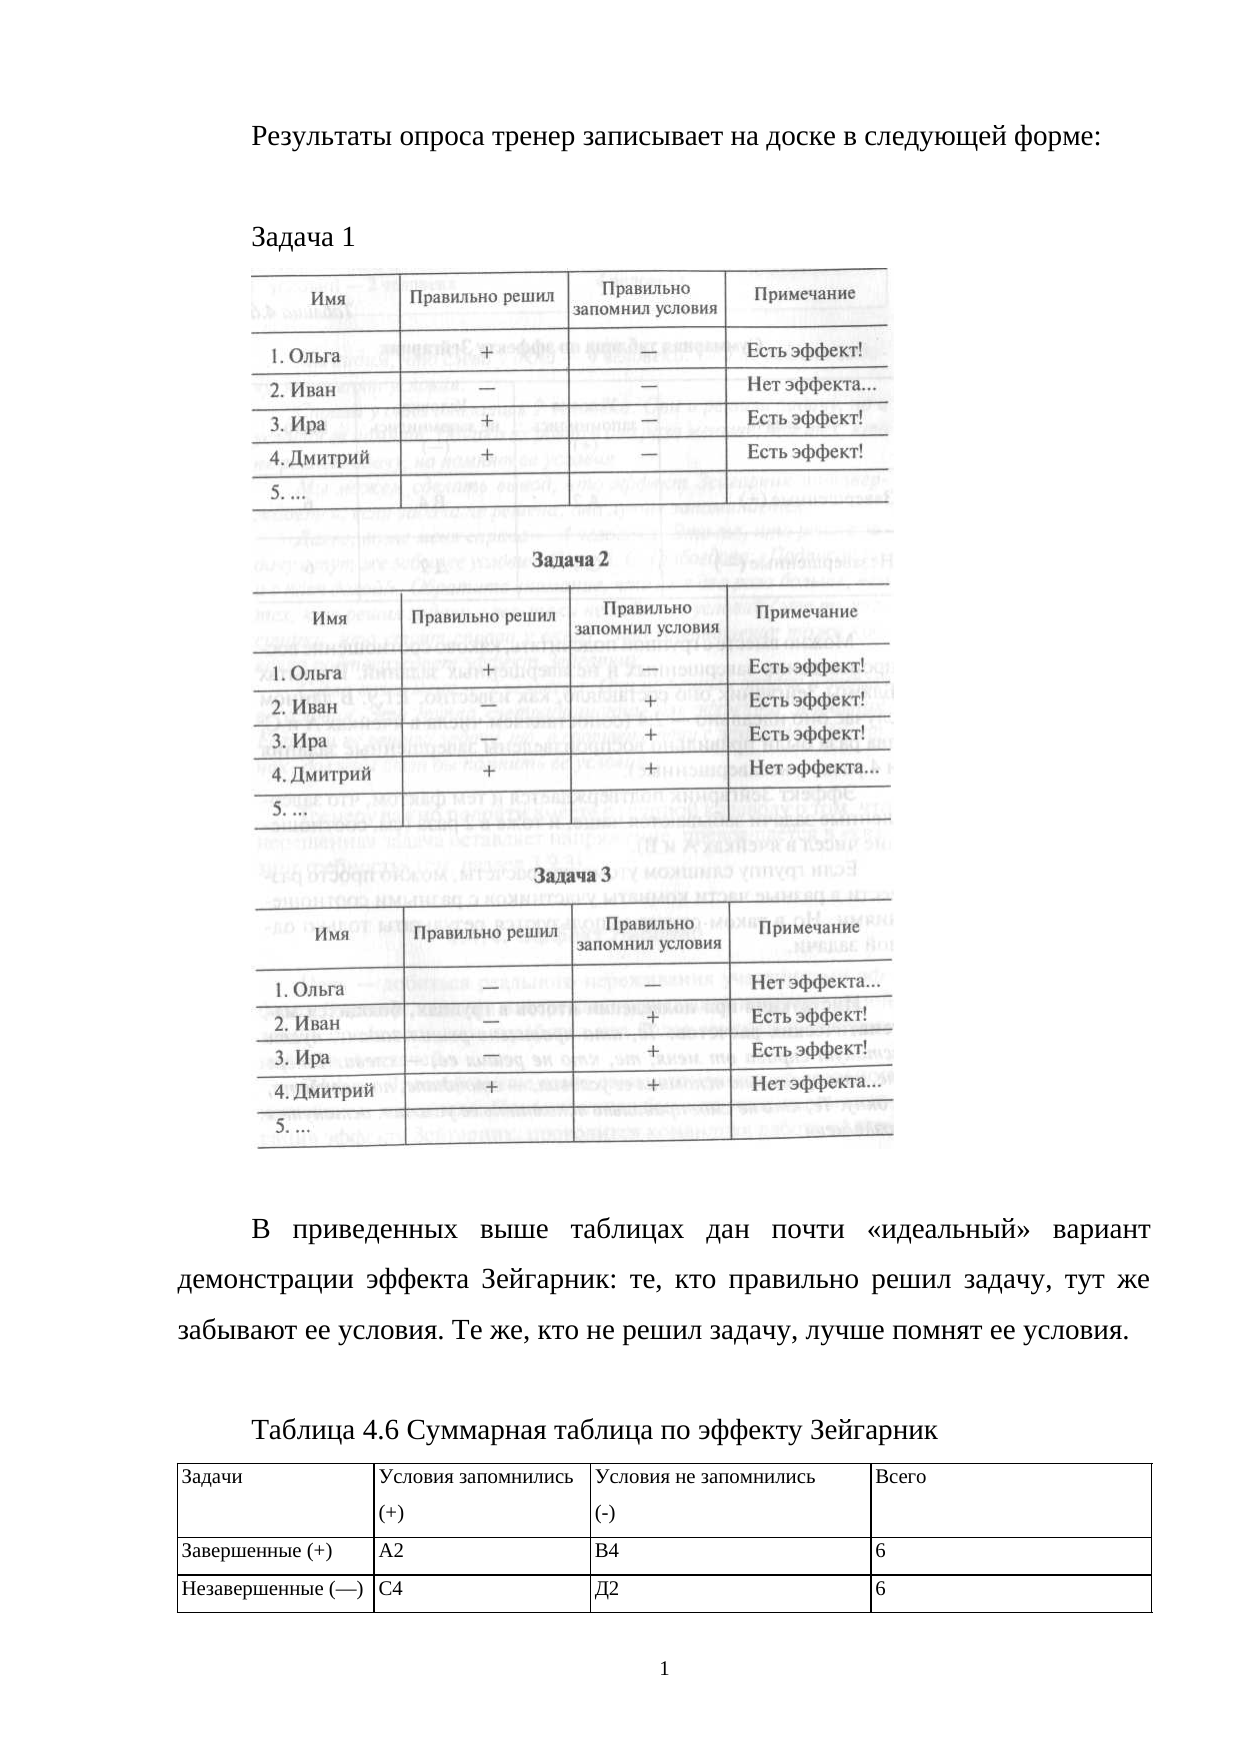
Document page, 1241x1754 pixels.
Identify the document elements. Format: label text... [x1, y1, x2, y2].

text Таблица 4.6 Суммарная таблица по эффекту Зейгарник [177, 1412, 1152, 1446]
table_cell Завершенные (+) [178, 1538, 373, 1574]
table_cell Д2 [591, 1576, 870, 1612]
table_header Условия запомнились (+) [375, 1464, 590, 1536]
table_cell С4 [375, 1576, 590, 1612]
table_cell 6 [872, 1576, 1151, 1612]
table_header Условия не запомнились (-) [591, 1464, 870, 1536]
text В приведенных выше таблицах дан почти «идеальный» вариант демонстрации эффекта Зейгарник: те, кто правильно решил задачу, тут же забывают ее условия. Те же, кто не решил задачу, лучше помнят ее условия. [177, 1211, 1152, 1345]
table_header Всего [872, 1464, 1151, 1536]
table_cell Незавершенные (—) [178, 1576, 373, 1612]
table_cell В4 [591, 1538, 870, 1574]
table_header Задачи [178, 1464, 373, 1536]
text Результаты опроса тренер записывает на доске в следующей форме: [177, 118, 1152, 152]
table_cell А2 [375, 1538, 590, 1574]
text Задача 1 [177, 219, 1152, 252]
table_cell 6 [872, 1538, 1151, 1574]
picture [251, 268, 894, 1149]
